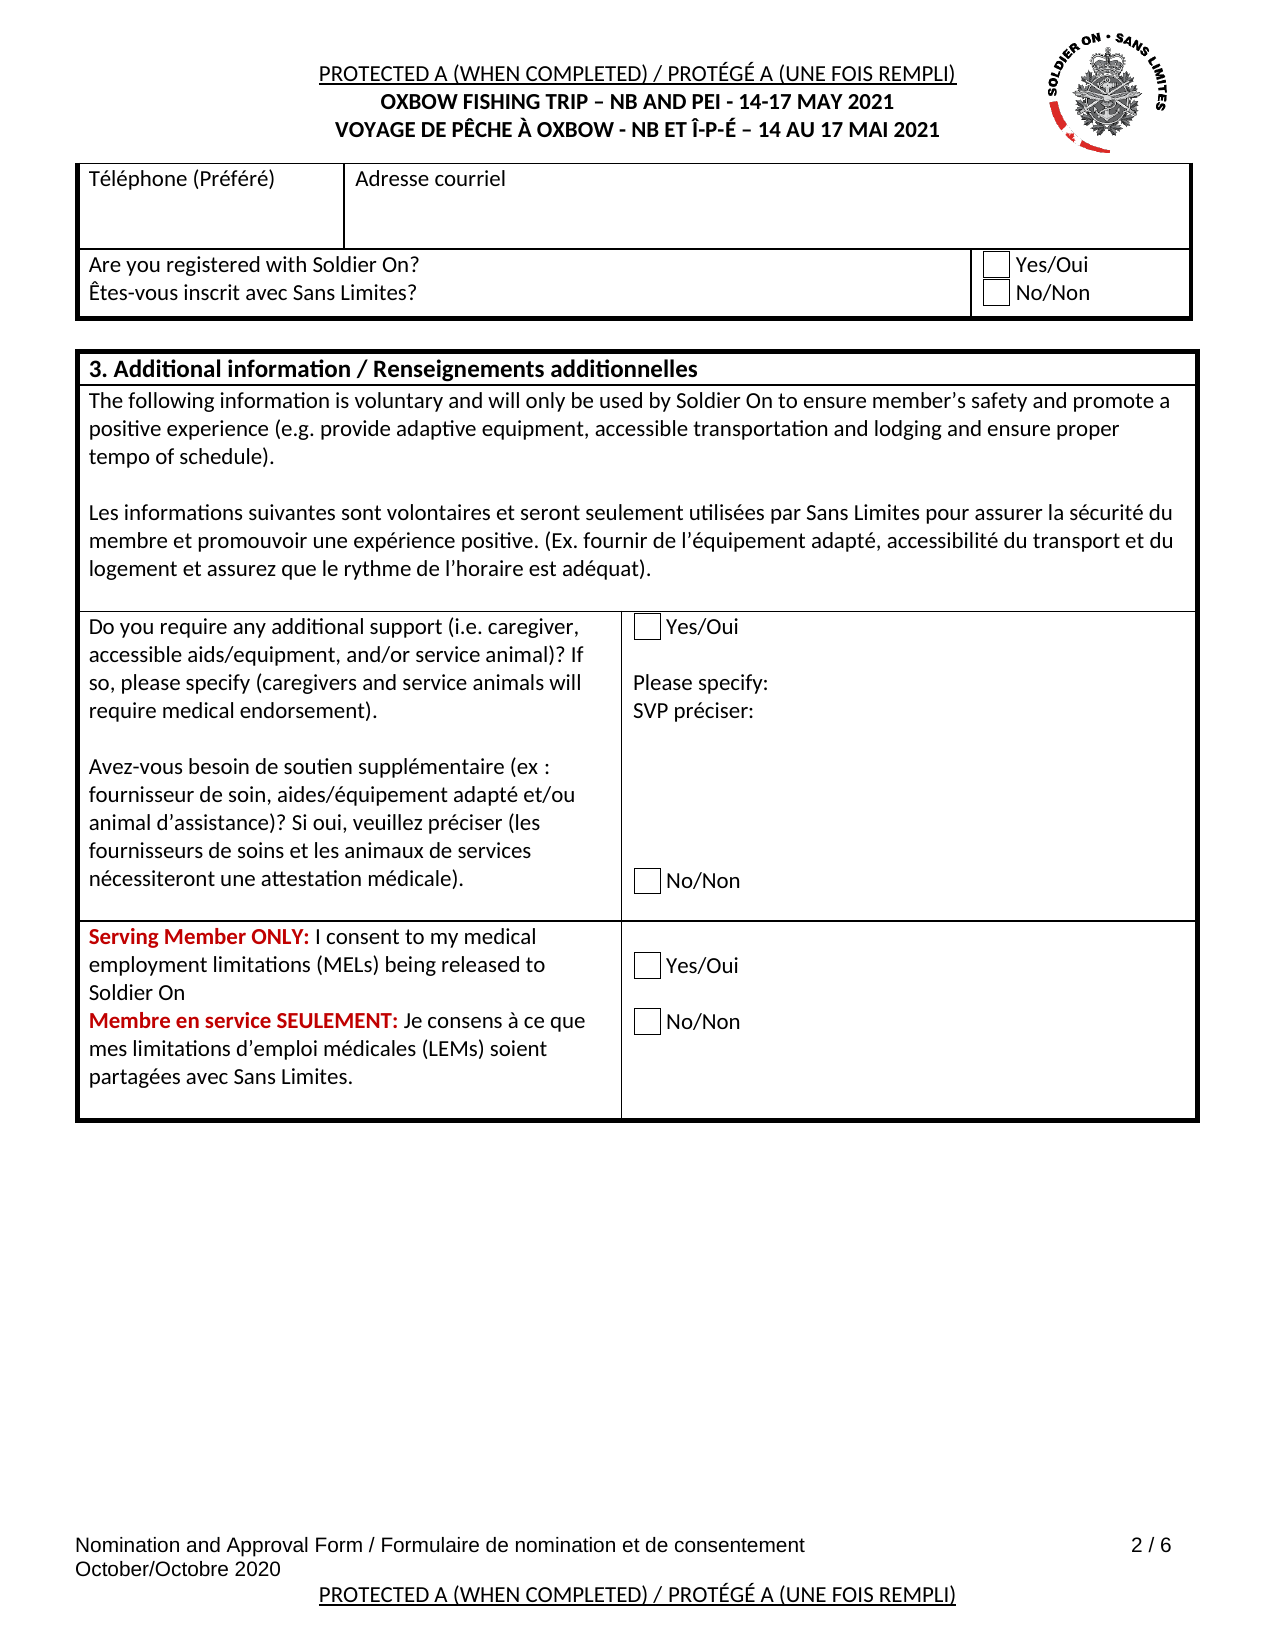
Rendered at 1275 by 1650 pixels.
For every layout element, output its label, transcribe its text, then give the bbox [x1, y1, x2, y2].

table_cell Telephone (Preferred) Téléphone (Préféré) [80, 164, 343, 248]
picture [1028, 6, 1187, 163]
table_cell The following information is voluntary and will only be used by Soldier On to ensure member’s safety and promote a positive experience (e.g. provide adaptive equipment, accessible transportation and lodging and ensure proper tempo of schedule). Les informations suivantes sont volontaires et seront seulement utilisées par Sans Limites pour assurer la sécurité du membre et promouvoir une expérience positive. (Ex. fournir de l’équipement adapté, accessibilité du transport et du logement et assurez que le rythme de l’horaire est adéquat). [80, 386, 1195, 611]
table_cell Do you require any additional support (i.e. caregiver, accessible aids/equipment, and/or service animal)? If so, please specify (caregivers and service animals will require medical endorsement). Avez-vous besoin de soutien supplémentaire (ex : fournisseur de soin, aides/équipement adapté et/ou animal d’assistance)? Si oui, veuillez préciser (les fournisseurs de soins et les animaux de services nécessiteront une attestation médicale). [80, 612, 621, 920]
table_cell Yes/Oui Please specify: SVP préciser: No/Non [622, 612, 1195, 920]
table_header 3. Additional information / Renseignements additionnelles [80, 354, 1195, 384]
table_cell Yes/Oui No/Non [622, 922, 1195, 1118]
table_cell Serving Member ONLY: I consent to my medical employment limitations (MELs) being released to Soldier On Membre en service SEULEMENT: Je consens à ce que mes limitations d’emploi médicales (LEMs) soient partagées avec Sans Limites. [80, 922, 621, 1118]
table_cell Yes/Oui No/Non [972, 250, 1189, 316]
table_cell Are you registered with Soldier On? Êtes-vous inscrit avec Sans Limites? [80, 250, 970, 316]
table_cell Email address Adresse courriel [345, 164, 1189, 248]
